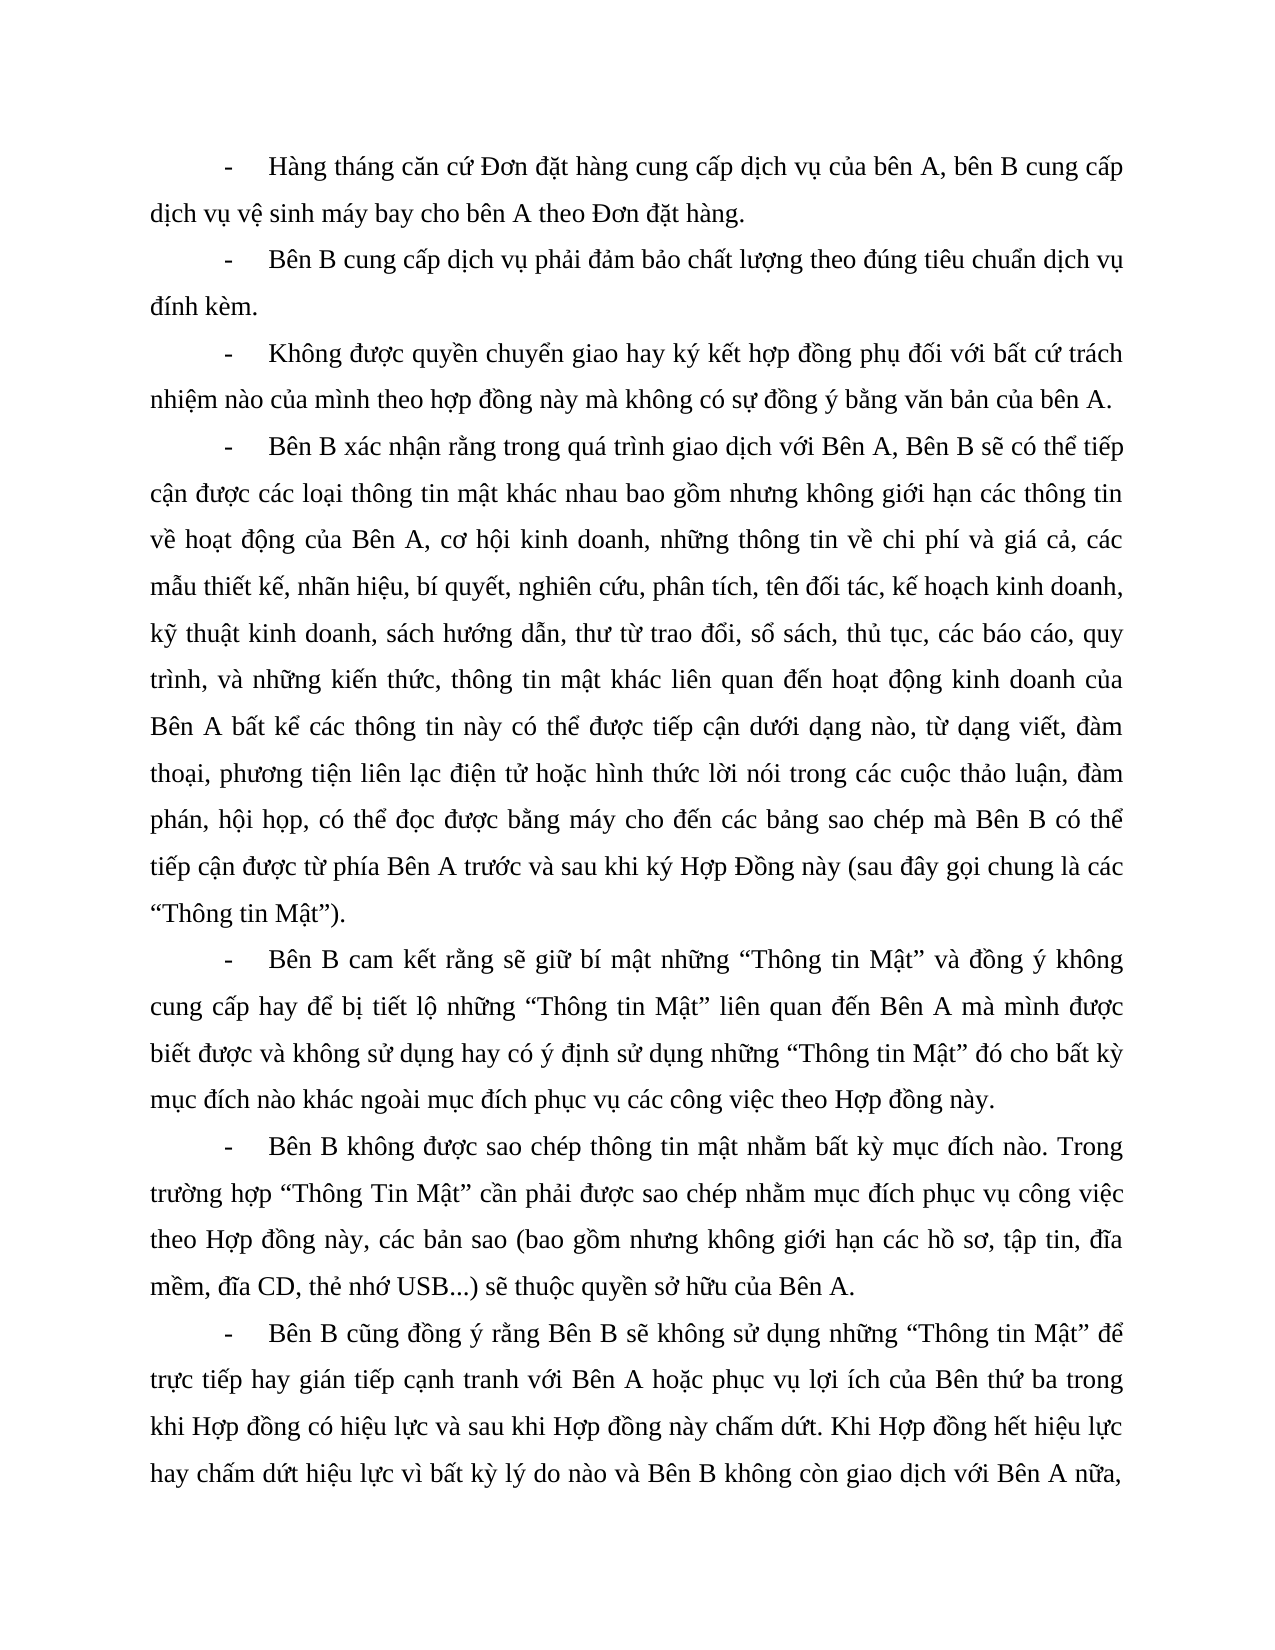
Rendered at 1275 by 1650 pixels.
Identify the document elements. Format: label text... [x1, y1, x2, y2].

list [150, 1317, 1125, 1488]
list Không được quyền chuyển giao hay ký kết hợp đồng phụ đối với bất cứ trách nhiệm nào của mình theo hợp đồng này mà không có sự đồng ý bằng văn bản của bên A. [150, 337, 1125, 414]
list Hàng tháng căn cứ Đơn đặt hàng cung cấp dịch vụ của bên A, bên B cung cấp dịch vụ vệ sinh máy bay cho bên A theo Đơn đặt hàng. [150, 150, 1125, 228]
list Bên B không được sao chép thông tin mật nhằm bất kỳ mục đích nào. Trong trường hợp “Thông Tin Mật” cần phải được sao chép nhằm mục đích phục vụ công việc theo Hợp đồng này, các bản sao (bao gồm nhưng không giới hạn các hồ sơ, tập tin, đĩa mềm, đĩa CD, thẻ nhớ ...) sẽ thuộc quyền sở hữu của Bên A. [150, 1130, 1125, 1301]
list Bên B cung cấp dịch vụ phải đảm bảo chất lượng theo đúng tiêu chuẩn dịch vụ đính kèm. [150, 243, 1125, 321]
list Bên B cam kết rằng sẽ giữ bí mật những “Thông tin Mật” và đồng ý không cung cấp hay để bị tiết lộ những “Thông tin Mật” liên quan đến Bên A mà mình được biết được và không sử dụng hay có ý định sử dụng những “Thông tin Mật” đó cho bất kỳ mục đích nào khác ngoài mục đích phục vụ các công việc theo Hợp đồng này. [150, 943, 1125, 1114]
list Bên B xác nhận rằng trong quá trình giao dịch với Bên A, Bên B sẽ có thể tiếp cận được các loại thông tin mật khác nhau bao gồm nhưng không giới hạn các thông tin về hoạt động của Bên A, cơ hội kinh doanh, những thông tin về chi phí và giá cả, các mẫu thiết kế, nhãn hiệu, bí quyết, nghiên cứu, phân tích, tên đối tác, kế hoạch kinh doanh, kỹ thuật kinh doanh, sách hướng dẫn, thư từ trao đổi, sổ sách, thủ tục, các báo cáo, quy trình, và những kiến thức, thông tin mật khác liên quan đến hoạt động kinh doanh của Bên A bất kể các thông tin này có thể được tiếp cận dưới dạng nào, từ dạng viết, đàm thoại, phương tiện liên lạc điện tử hoặc hình thức lời nói trong các cuộc thảo luận, đàm phán, hội họp, có thể đọc được bằng máy cho đến các bảng sao chép mà Bên B có thể tiếp cận được từ phía Bên A trước và sau khi ký Hợp Đồng này (sau đây gọi chung là các “Thông tin Mật”). [150, 430, 1125, 928]
